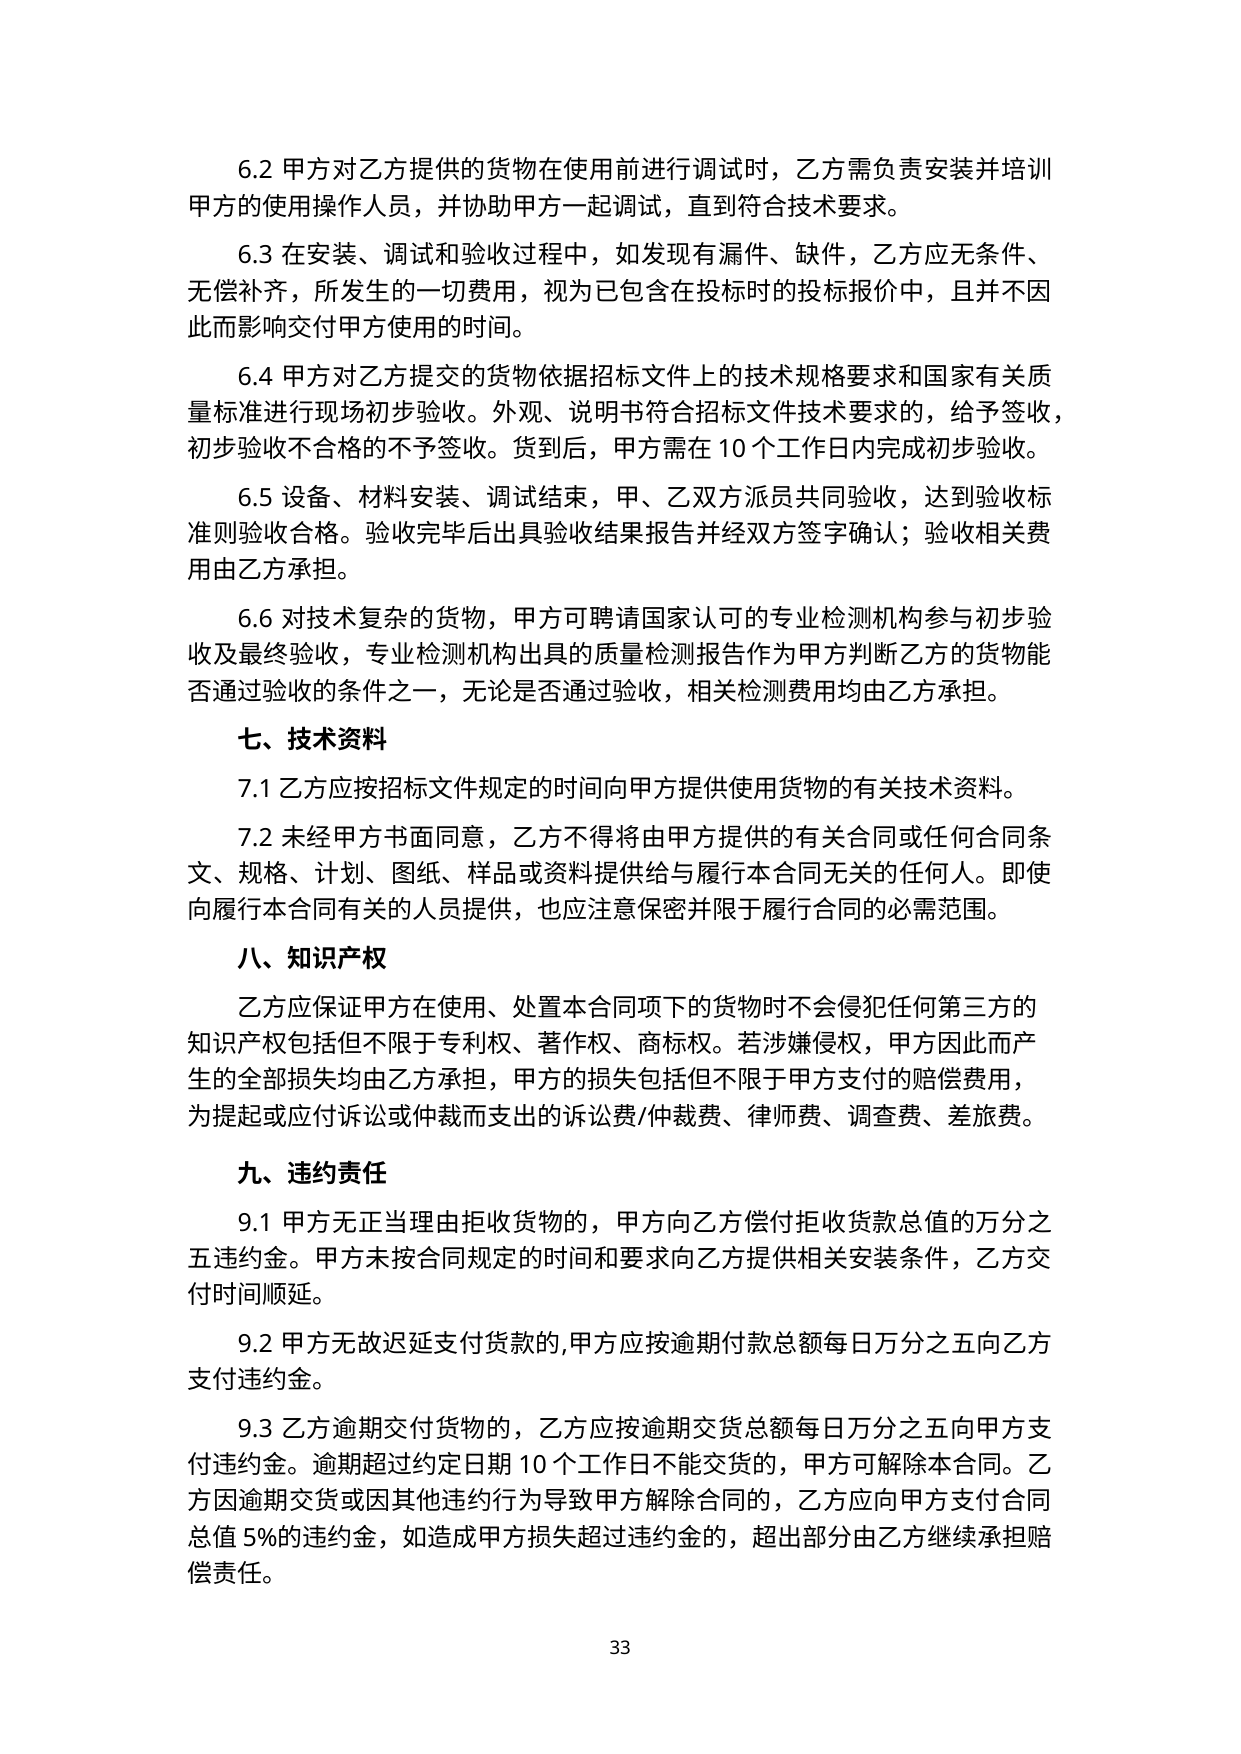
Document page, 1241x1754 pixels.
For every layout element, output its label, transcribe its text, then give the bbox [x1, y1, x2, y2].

text 9.2 甲方无故迟延支付货款的,甲方应按逾期付款总额每日万分之五向乙方支付违约金。 [187, 1323, 1053, 1396]
text 7.1乙方应按招标文件规定的时间向甲方提供使用货物的有关技术资料。 [187, 769, 1053, 805]
text 九、违约责任 [187, 1153, 1053, 1189]
text 七、技术资料 [187, 720, 1053, 756]
text 6.6 对技术复杂的货物，甲方可聘请国家认可的专业检测机构参与初步验收及最终验收，专业检测机构出具的质量检测报告作为甲方判断乙方的货物能否通过验收的条件之一，无论是否通过验收，相关检测费用均由乙方承担。 [187, 599, 1053, 707]
text 6.2 甲方对乙方提供的货物在使用前进行调试时，乙方需负责安装并培训甲方的使用操作人员，并协助甲方一起调试，直到符合技术要求。 [187, 150, 1053, 222]
text 八、知识产权 [187, 939, 1053, 975]
text 7.2 未经甲方书面同意，乙方不得将由甲方提供的有关合同或任何合同条文、规格、计划、图纸、样品或资料提供给与履行本合同无关的任何人。即使向履行本合同有关的人员提供，也应注意保密并限于履行合同的必需范围。 [187, 817, 1053, 926]
text 乙方应保证甲方在使用、处置本合同项下的货物时不会侵犯任何第三方的知识产权包括但不限于专利权、著作权、商标权。若涉嫌侵权，甲方因此而产生的全部损失均由乙方承担，甲方的损失包括但不限于甲方支付的赔偿费用，为提起或应付诉讼或仲裁而支出的诉讼费/仲裁费、律师费、调查费、差旅费。 [187, 987, 1053, 1132]
text 9.1 甲方无正当理由拒收货物的，甲方向乙方偿付拒收货款总值的万分之五违约金。甲方未按合同规定的时间和要求向乙方提供相关安装条件，乙方交付时间顺延。 [187, 1202, 1053, 1311]
text 6.3 在安装、调试和验收过程中，如发现有漏件、缺件，乙方应无条件、无偿补齐，所发生的一切费用，视为已包含在投标时的投标报价中，且并不因此而影响交付甲方使用的时间。 [187, 235, 1053, 344]
text 6.4 甲方对乙方提交的货物依据招标文件上的技术规格要求和国家有关质量标准进行现场初步验收。外观、说明书符合招标文件技术要求的，给予签收，初步验收不合格的不予签收。货到后，甲方需在10个工作日内完成初步验收。 [187, 356, 1053, 465]
text 6.5 设备、材料安装、调试结束，甲、乙双方派员共同验收，达到验收标准则验收合格。验收完毕后出具验收结果报告并经双方签字确认；验收相关费用由乙方承担。 [187, 477, 1053, 586]
text 9.3 乙方逾期交付货物的，乙方应按逾期交货总额每日万分之五向甲方支付违约金。逾期超过约定日期10个工作日不能交货的，甲方可解除本合同。乙方因逾期交货或因其他违约行为导致甲方解除合同的，乙方应向甲方支付合同总值5%的违约金，如造成甲方损失超过违约金的，超出部分由乙方继续承担赔偿责任。 [187, 1408, 1053, 1589]
